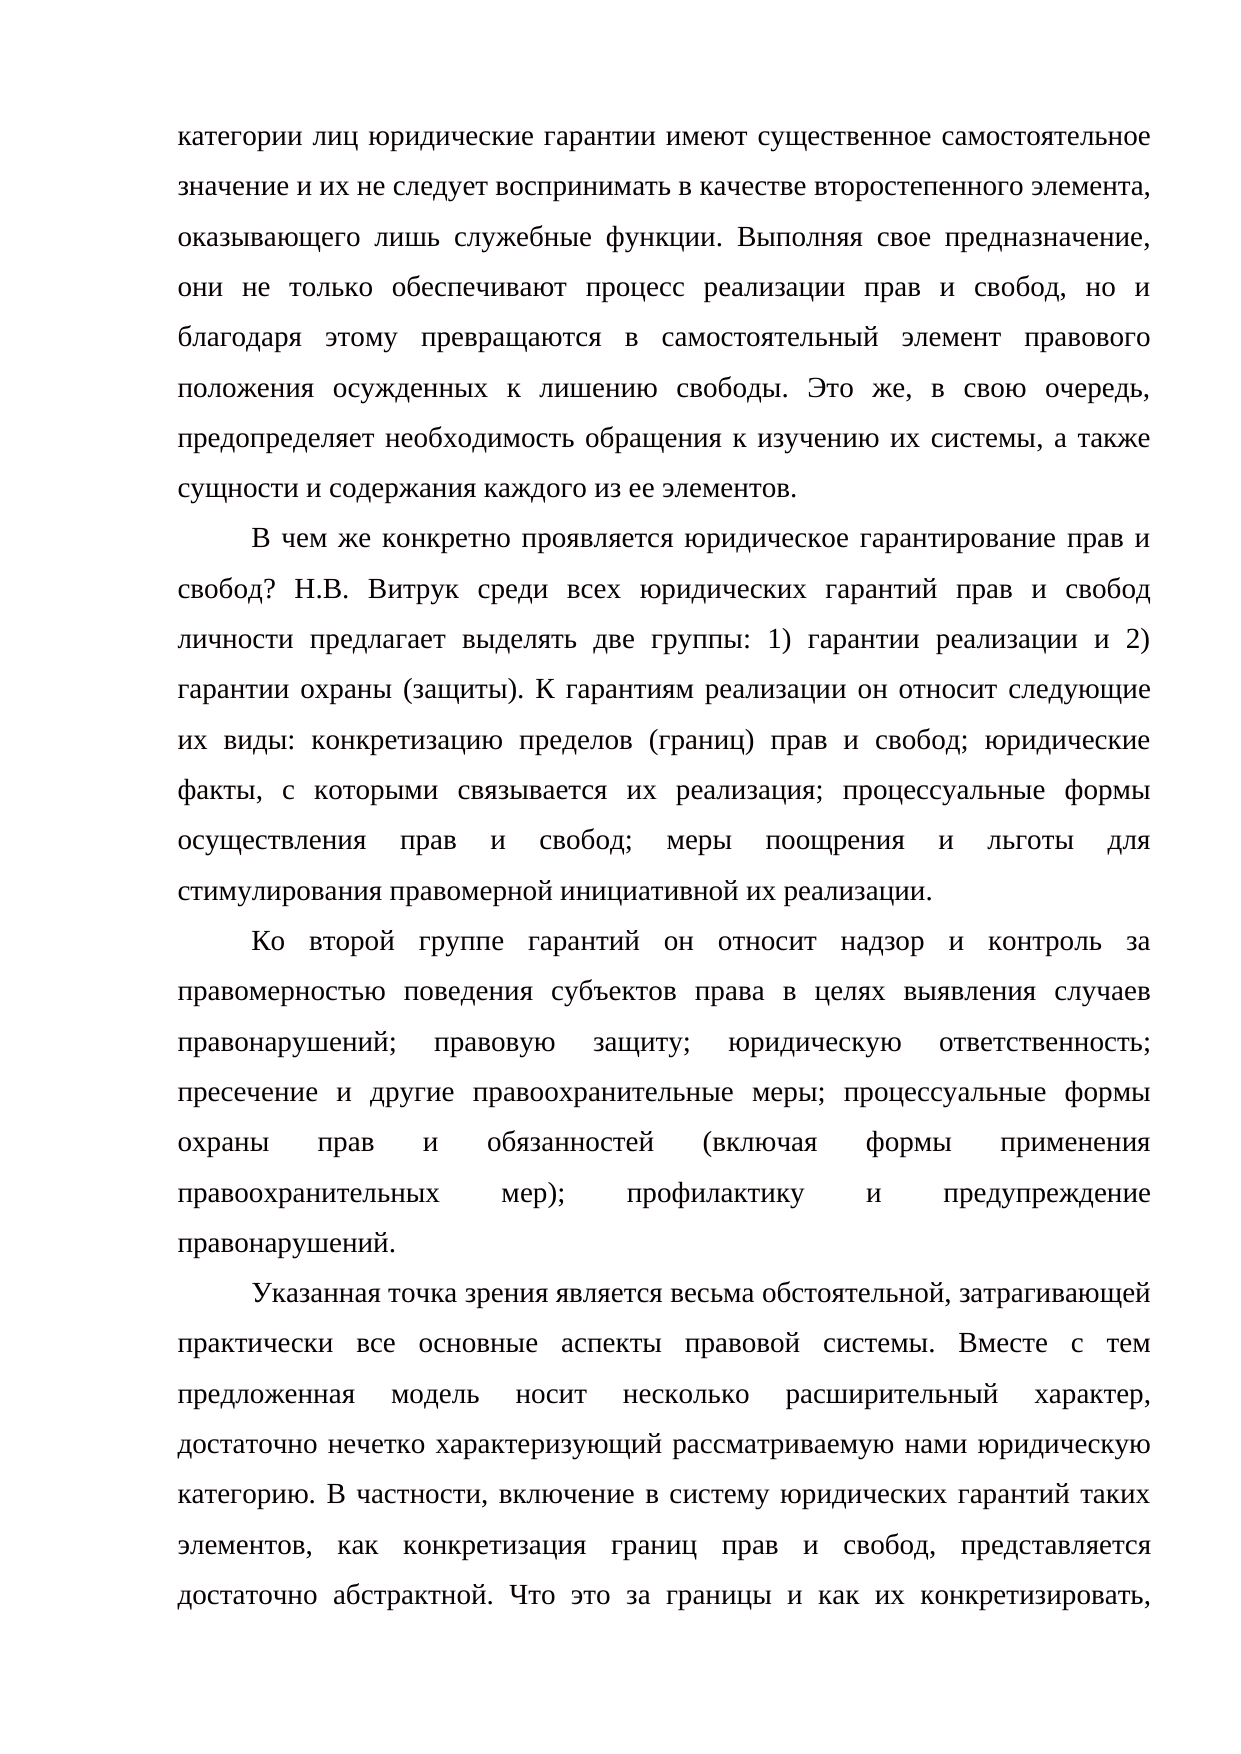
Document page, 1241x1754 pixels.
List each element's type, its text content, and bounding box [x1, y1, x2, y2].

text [177, 1275, 1152, 1611]
text В чем же конкретно проявляется юридическое гарантирование прав и свобод? Н.В. Витрук среди всех юридических гарантий прав и свобод личности предлагает выделять две группы: 1) гарантии реализации и 2) гарантии охраны (защиты). К гарантиям реализации он относит следующие их виды: конкретизацию пределов (границ) прав и свобод; юридические факты, с которыми связывается их реализация; процессуальные формы осуществления прав и свобод; меры поощрения и льготы для стимулирования правомерной инициативной их реализации. [177, 521, 1152, 906]
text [177, 118, 1152, 504]
text Ко второй группе гарантий он относит надзор и контроль за правомерностью поведения субъектов права в целях выявления случаев правонарушений; правовую защиту; юридическую ответственность; пресечение и другие правоохранительные меры; процессуальные формы охраны прав и обязанностей (включая формы применения правоохранительных мер); профилактику и предупреждение правонарушений. [177, 923, 1152, 1258]
